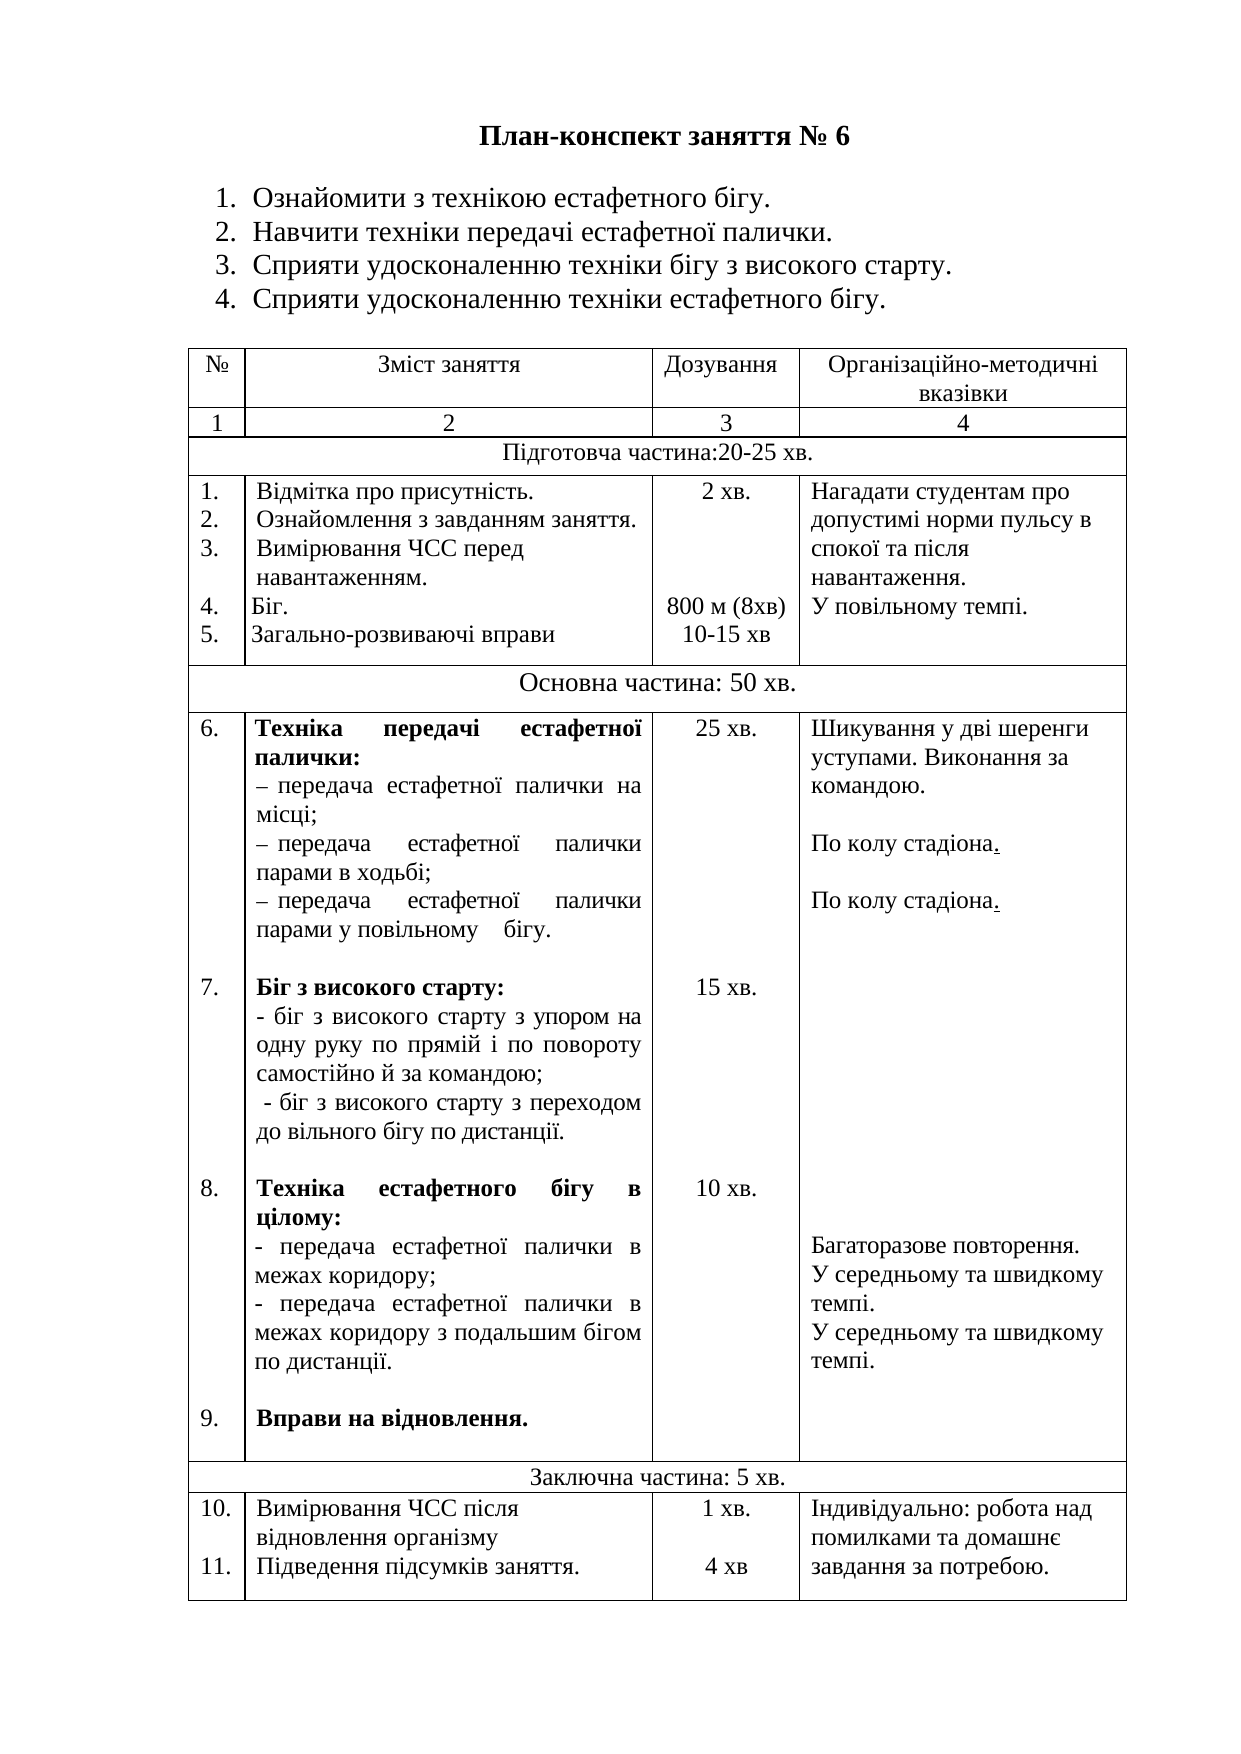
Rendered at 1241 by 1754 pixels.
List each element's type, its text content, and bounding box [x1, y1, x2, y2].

table_cell 10. 11. [189, 1493, 244, 1600]
table_header Дозування [653, 349, 799, 407]
list Ознайомити з технікою естафетного бігу. [215, 180, 1152, 214]
table_cell 6. 7. 8. 9. [189, 713, 244, 1461]
table_cell 25 хв. 15 хв. 10 хв. [653, 713, 799, 1461]
table_cell Відмітка про присутність. Ознайомлення з завданням заняття. Вимірювання ЧСС перед навантаженням. Біг. Загально-розвиваючі вправи [246, 476, 652, 665]
table_cell 3 [653, 408, 799, 436]
table_cell 1 [189, 408, 244, 436]
list Сприяти удосконаленню техніки бігу з високого старту. [215, 247, 1152, 281]
table_cell 1. 2. 3. 4. 5. [189, 476, 244, 665]
table_header Організаційно-методичні вказівки [800, 349, 1126, 407]
table_cell Підготовча частина:20-25 хв. [189, 438, 1126, 475]
table_cell 2 [246, 408, 652, 436]
table_cell Шикування у дві шеренги уступами. Виконання за командою. По колу стадіона. По колу стадіона. Багаторазове повторення. У середньому та швидкому темпі. У середньому та швидкому темпі. [800, 713, 1126, 1461]
table_header Зміст заняття [246, 349, 652, 407]
table_cell Індивідуально: робота над помилками та домашнє завдання за потребою. [800, 1493, 1126, 1600]
table_cell Нагадати студентам про допустимі норми пульсу в спокої та після навантаження. У повільному темпі. [800, 476, 1126, 665]
table_header № [189, 349, 244, 407]
table_cell Техніка передачі естафетної палички: передача естафетної палички на місці; передача естафетної палички парами в ходьбі; передача естафетної палички парами у повільному бігу. Біг з високого старту: - біг з високого старту з упором на одну руку по прямій і по повороту самостійно й за командою; - біг з високого старту з переходом до вільного бігу по дистанції. Техніка естафетного бігу в цілому: - передача естафетної палички в межах коридору; - передача естафетної палички в межах коридору з подальшим бігом по дистанції. Вправи на відновлення. [246, 713, 652, 1461]
table_cell Заключна частина: 5 хв. [189, 1462, 1126, 1492]
table_cell Вимірювання ЧСС після відновлення організму Підведення підсумків заняття. [246, 1493, 652, 1600]
table_cell 2 хв. 800 м (8хв) 10-15 хв [653, 476, 799, 665]
list Навчити техніки передачі естафетної палички. [215, 214, 1152, 247]
text План-конспект заняття № 6 [177, 118, 1152, 152]
table_cell 4 [800, 408, 1126, 436]
list Сприяти удосконаленню техніки естафетного бігу. [215, 281, 1152, 314]
table_cell 1 хв. 4 хв [653, 1493, 799, 1600]
table_cell Основна частина: 50 хв. [189, 666, 1126, 712]
